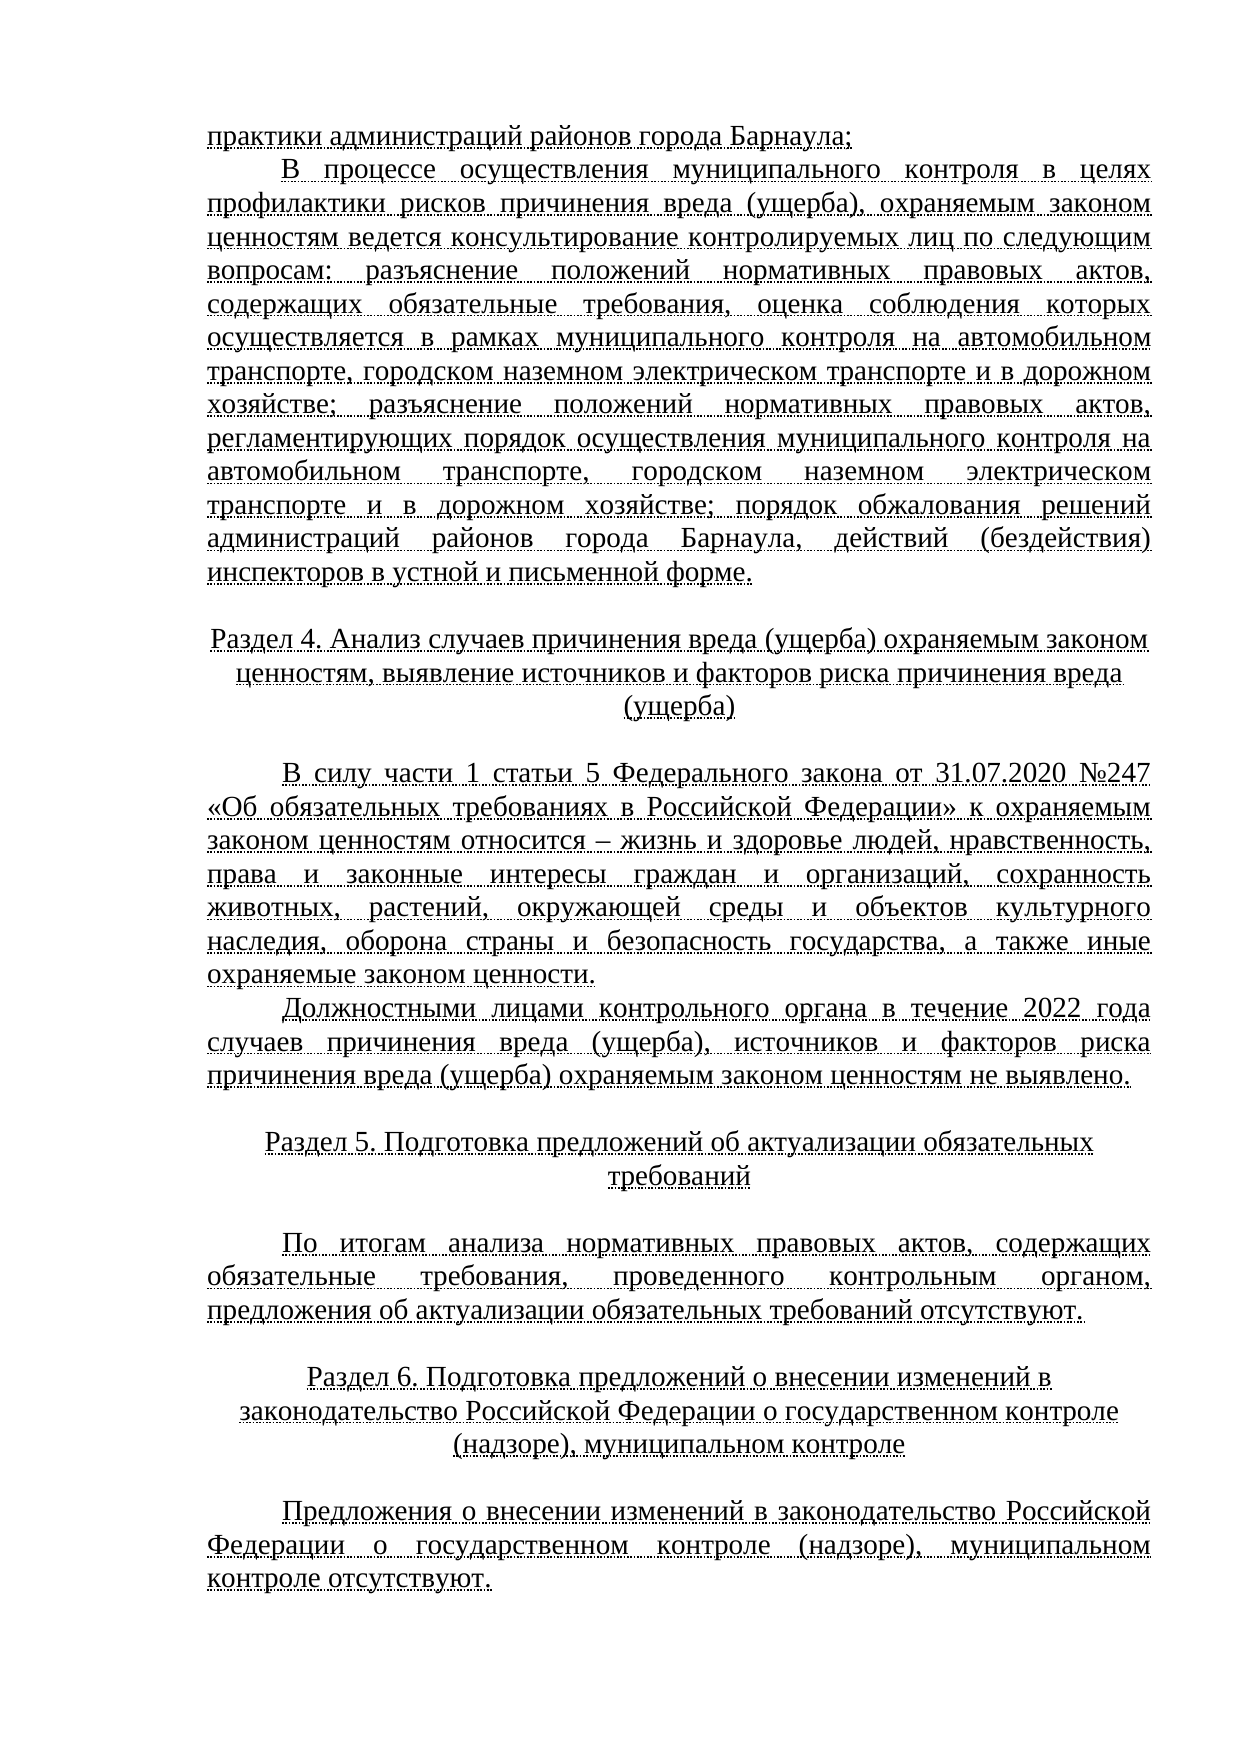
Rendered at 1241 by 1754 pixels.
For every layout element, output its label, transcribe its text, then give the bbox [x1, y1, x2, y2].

text В силу части 1 статьи 5 Федерального закона от 31.07.2020 №247 «Об обязательных требованиях в Российской Федерации» к охраняемым законом ценностям относится – жизнь и здоровье людей, нравственность, права и законные интересы граждан и организаций, сохранность животных, растений, окружающей среды и объектов культурного наследия, оборона страны и безопасность государства, а также иные охраняемые законом ценности. [207, 755, 1152, 990]
text Предложения о внесении изменений в законодательство Российской Федерации о государственном контроле (надзоре), муниципальном контроле отсутствуют. [207, 1493, 1152, 1594]
text Раздел 5. Подготовка предложений об актуализации обязательных требований [207, 1124, 1152, 1191]
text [207, 118, 1152, 152]
text Раздел 6. Подготовка предложений о внесении изменений в законодательство Российской Федерации о государственном контроле (надзоре), муниципальном контроле [207, 1359, 1152, 1460]
text В процессе осуществления муниципального контроля в целях профилактики рисков причинения вреда (ущерба), охраняемым законом ценностям ведется консультирование контролируемых лиц по следующим вопросам: разъяснение положений нормативных правовых актов, содержащих обязательные требования, оценка соблюдения которых осуществляется в рамках муниципального контроля на автомобильном транспорте, городском наземном электрическом транспорте и в дорожном хозяйстве; разъяснение положений нормативных правовых актов, регламентирующих порядок осуществления муниципального контроля на автомобильном транспорте, городском наземном электрическом транспорте и в дорожном хозяйстве; порядок обжалования решений администраций районов города Барнаула, действий (бездействия) инспекторов в устной и письменной форме. [207, 152, 1152, 588]
text Должностными лицами контрольного органа в течение 2022 года случаев причинения вреда (ущерба), источников и факторов риска причинения вреда (ущерба) охраняемым законом ценностям не выявлено. [207, 990, 1152, 1091]
text Раздел 4. Анализ случаев причинения вреда (ущерба) охраняемым законом ценностям, выявление источников и факторов риска причинения вреда (ущерба) [207, 621, 1152, 722]
text По итогам анализа нормативных правовых актов, содержащих обязательные требования, проведенного контрольным органом, предложения об актуализации обязательных требований отсутствуют. [207, 1225, 1152, 1326]
